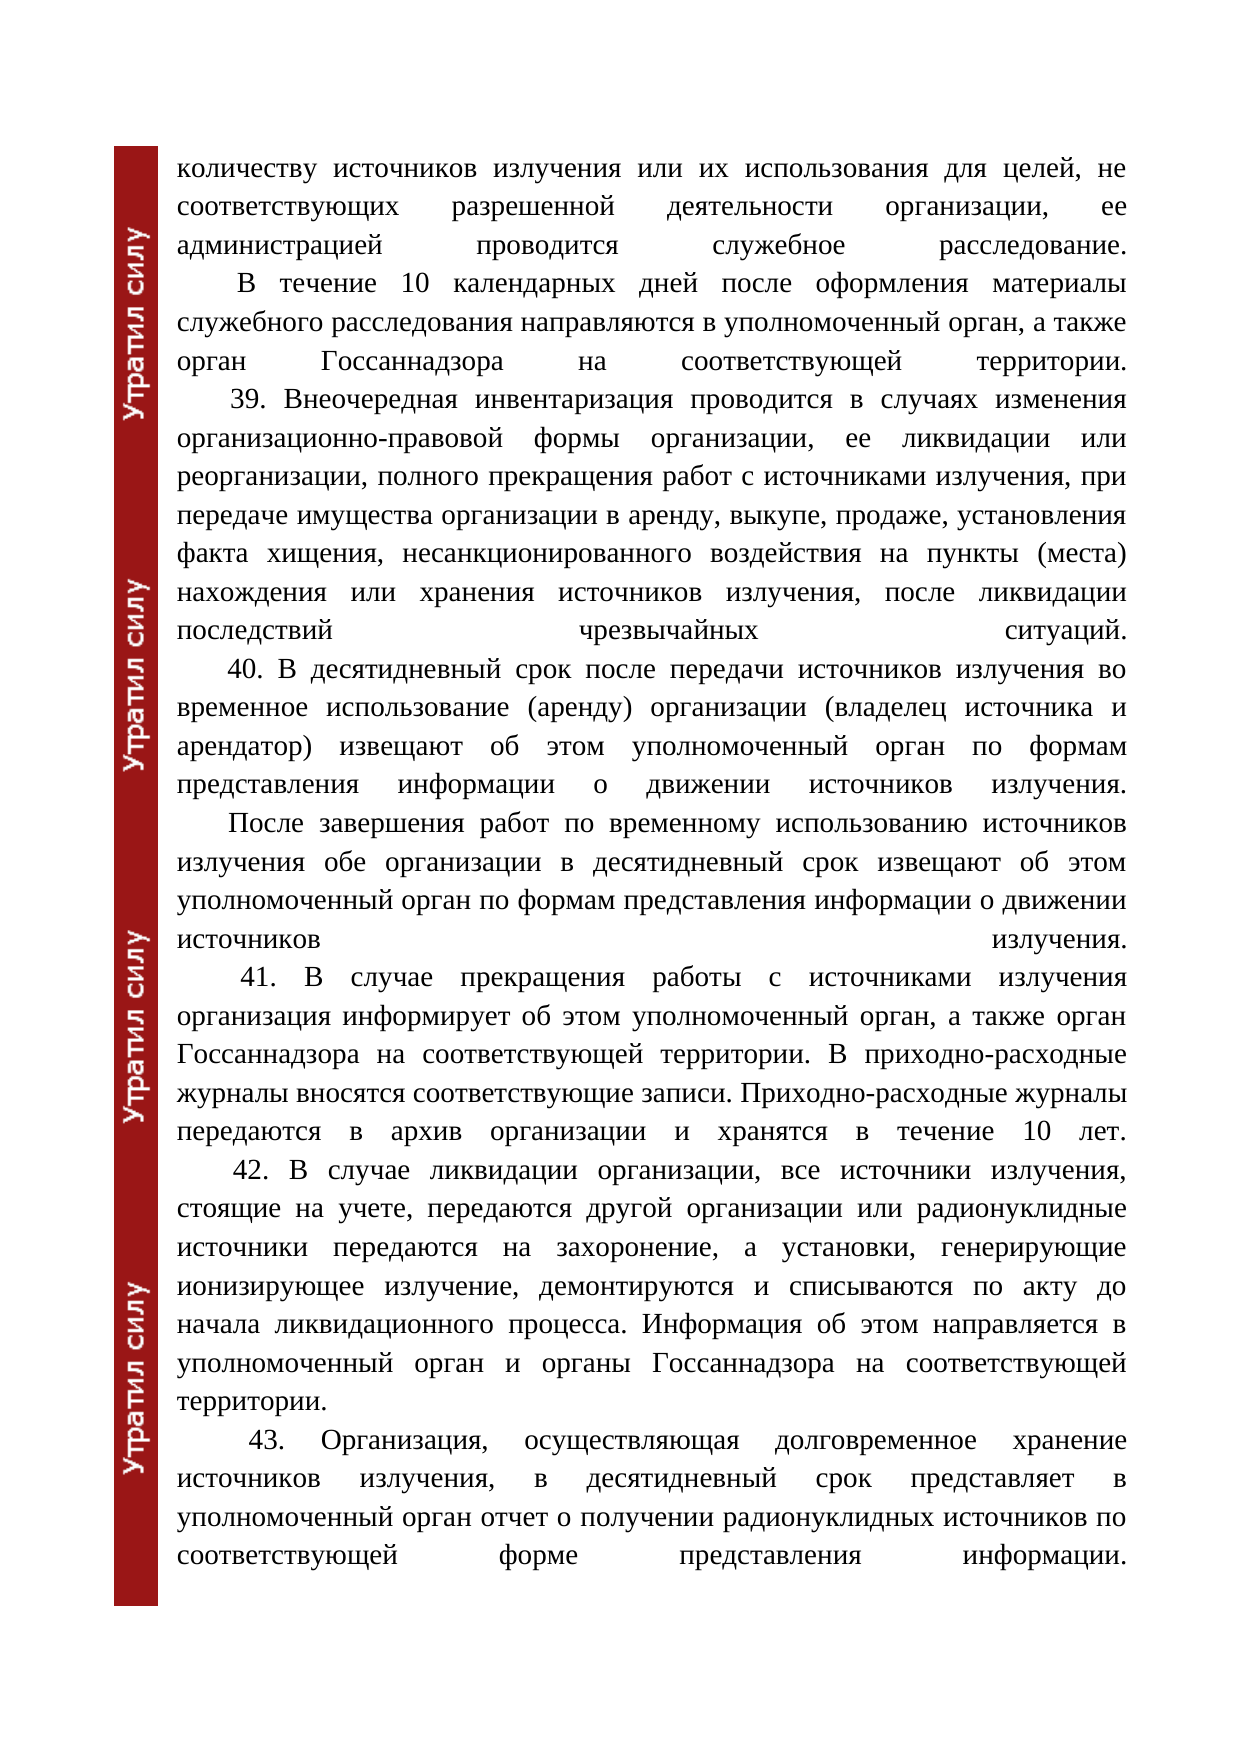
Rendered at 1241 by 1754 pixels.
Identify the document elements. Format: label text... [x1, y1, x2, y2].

picture [114, 146, 158, 150]
picture [114, 1571, 158, 1606]
